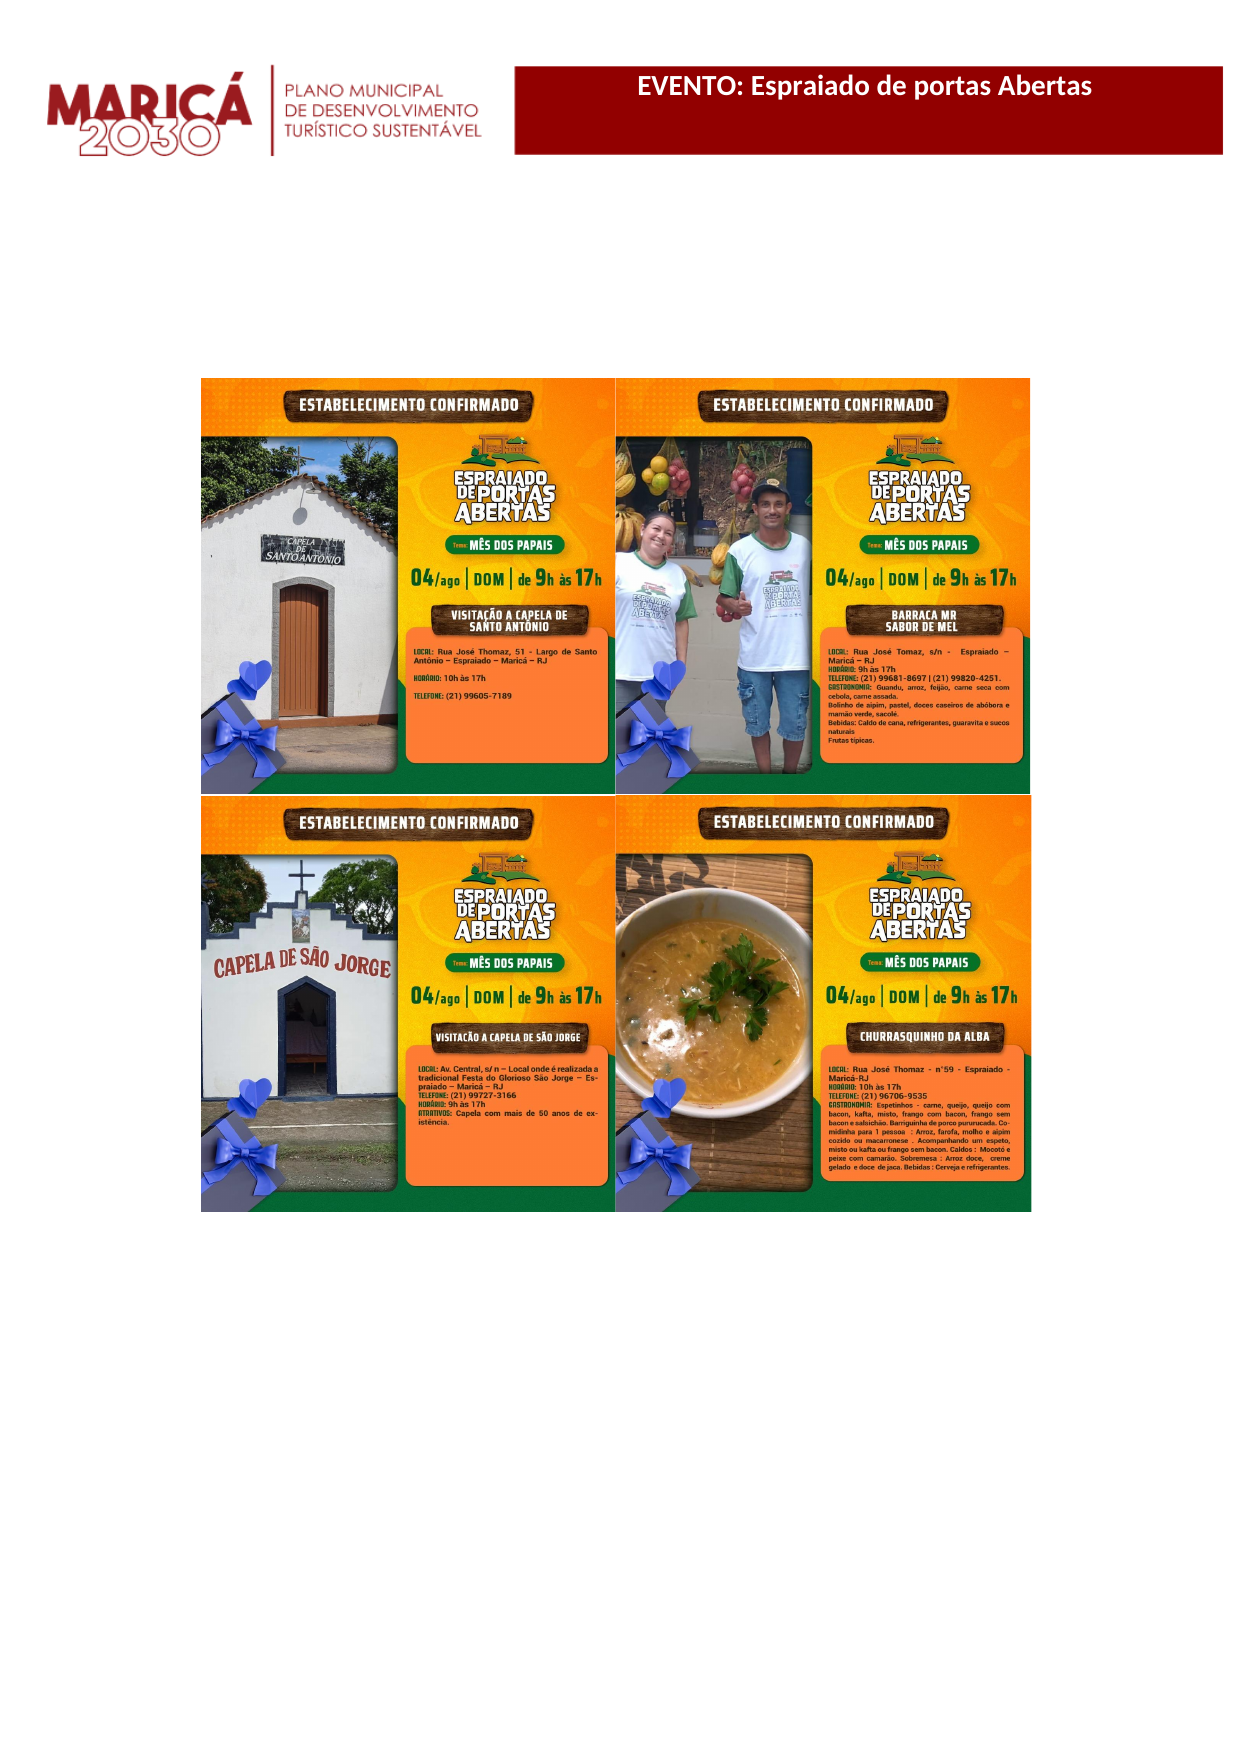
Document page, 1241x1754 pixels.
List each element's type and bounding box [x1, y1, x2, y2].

picture [3, 8, 1241, 222]
picture [201, 795, 1032, 1212]
picture [201, 378, 1030, 794]
